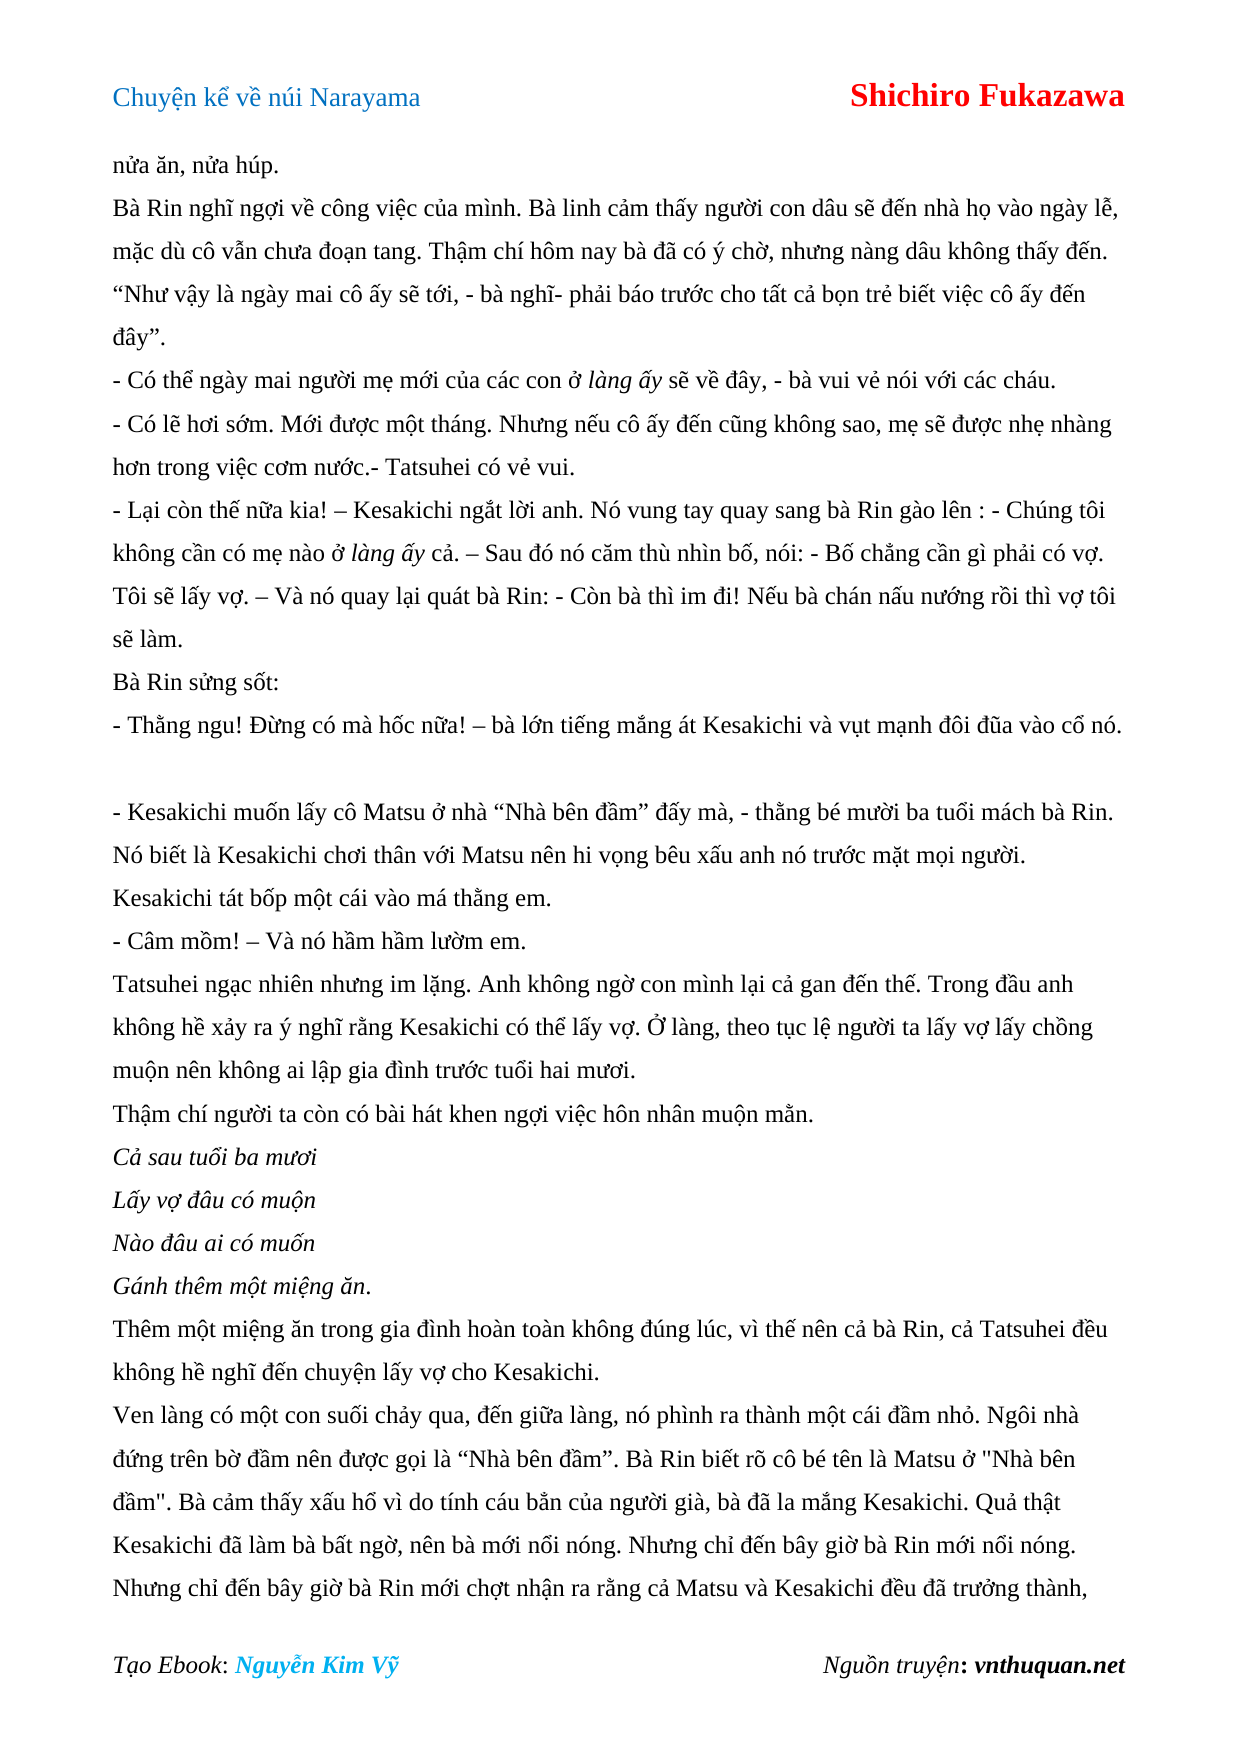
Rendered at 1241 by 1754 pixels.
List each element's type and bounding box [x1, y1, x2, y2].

text [112, 150, 1128, 1602]
